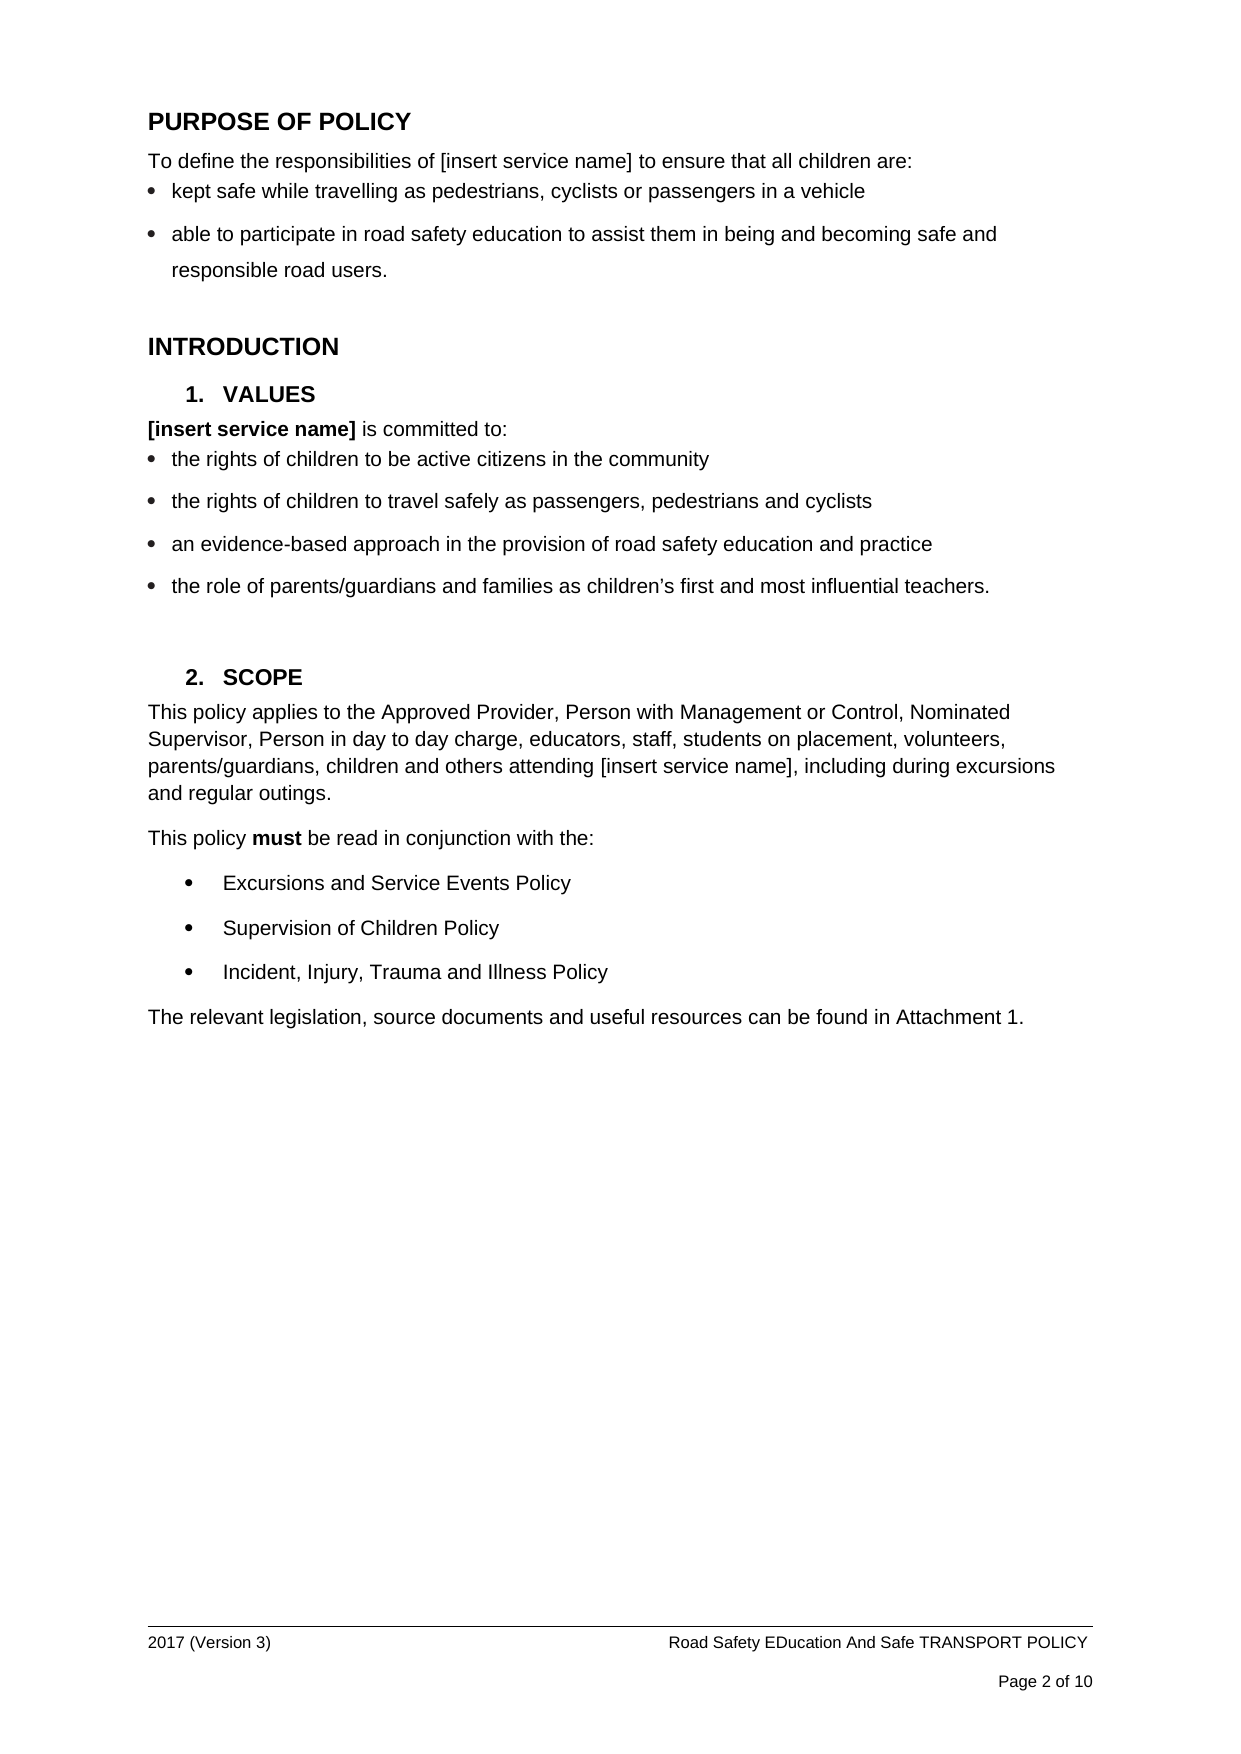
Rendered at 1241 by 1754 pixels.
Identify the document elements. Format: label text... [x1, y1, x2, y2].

subtitle PURPOSE OF POLICY [148, 106, 1092, 136]
text the rights of children to be active citizens in the community [148, 447, 1092, 471]
text [insert service name] is committed to: [148, 414, 1092, 441]
text kept safe while travelling as pedestrians, cyclists or passengers in a vehicle [148, 179, 1092, 203]
subtitle VALUES [185, 381, 1092, 407]
text able to participate in road safety education to assist them in being and becoming safe and responsible road users. [148, 222, 1092, 282]
text an evidence-based approach in the provision of road safety education and practice [148, 532, 1092, 556]
text the rights of children to travel safely as passengers, pedestrians and cyclists [148, 489, 1092, 513]
text This policy must be read in conjunction with the: [148, 823, 1092, 850]
text The relevant legislation, source documents and useful resources can be found in Attachment 1. [148, 1002, 1092, 1029]
text To define the responsibilities of [insert service name] to ensure that all children are: [148, 146, 1092, 173]
text the role of parents/guardians and families as children’s first and most influential teachers. [148, 574, 1092, 598]
list Supervision of Children Policy [185, 912, 1092, 939]
list Incident, Injury, Trauma and Illness Policy [185, 957, 1092, 984]
subtitle INTRODUCTION [148, 331, 1092, 360]
text This policy applies to the Approved Provider, Person with Management or Control, Nominated Supervisor, Person in day to day charge, educators, staff, students on placement, volunteers, parents/guardians, children and others attending [insert service name], including during excursions and regular outings. [148, 697, 1092, 805]
subtitle SCOPE [185, 664, 1092, 690]
list Excursions and Service Events Policy [185, 867, 1092, 894]
